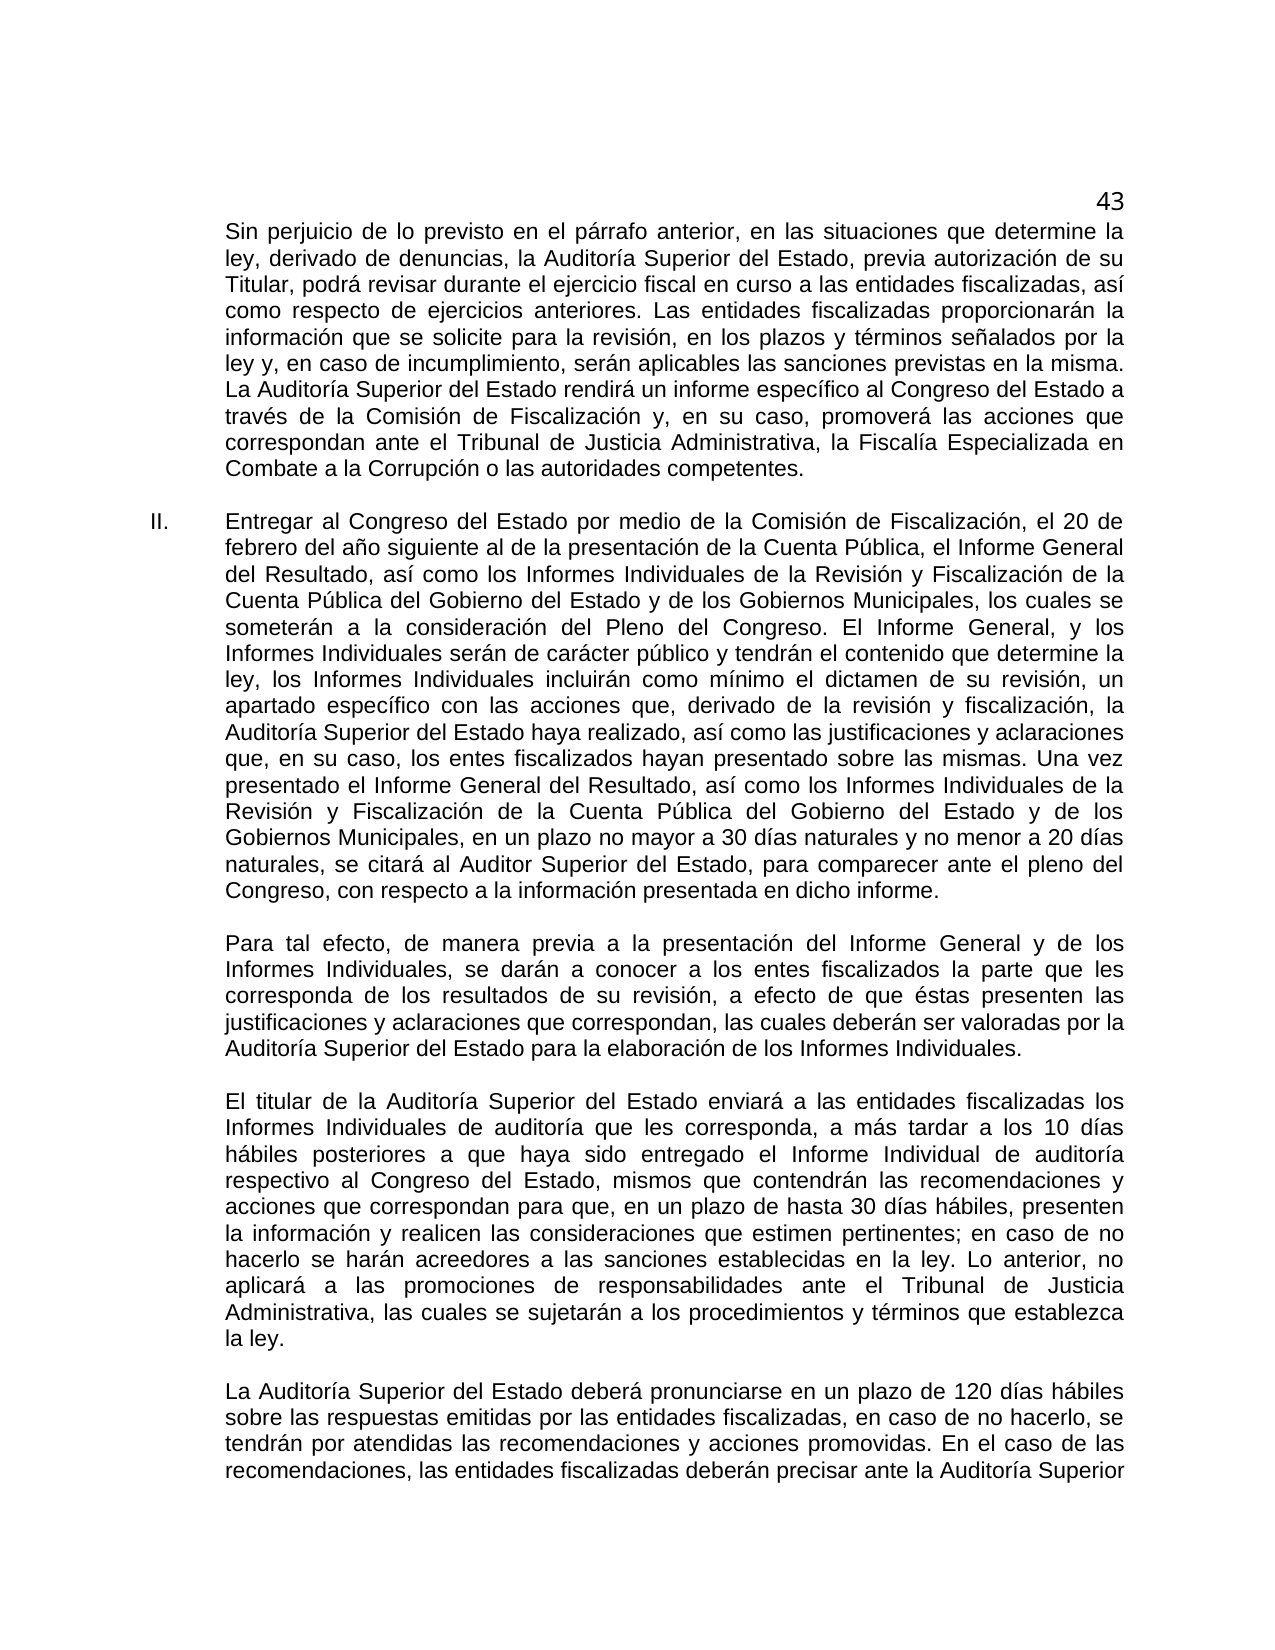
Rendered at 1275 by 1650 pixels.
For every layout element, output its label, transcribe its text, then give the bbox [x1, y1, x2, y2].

text El titular de la Auditoría Superior del Estado enviará a las entidades fiscalizadas los Informes Individuales de auditoría que les corresponda, a más tardar a los 10 días hábiles posteriores a que haya sido entregado el Informe Individual de auditoría respectivo al Congreso del Estado, mismos que contendrán las recomendaciones y acciones que correspondan para que, en un plazo de hasta 30 días hábiles, presenten la información y realicen las consideraciones que estimen pertinentes; en caso de no hacerlo se harán acreedores a las sanciones establecidas en la ley. Lo anterior, no aplicará a las promociones de responsabilidades ante el Tribunal de Justicia Administrativa, las cuales se sujetarán a los procedimientos y términos que establezca la ley. [225, 1088, 1125, 1351]
text Sin perjuicio de lo previsto en el párrafo anterior, en las situaciones que determine la ley, derivado de denuncias, la Auditoría Superior del Estado, previa autorización de su Titular, podrá revisar durante el ejercicio fiscal en curso a las entidades fiscalizadas, así como respecto de ejercicios anteriores. Las entidades fiscalizadas proporcionarán la información que se solicite para la revisión, en los plazos y términos señalados por la ley y, en caso de incumplimiento, serán aplicables las sanciones previstas en la misma. La Auditoría Superior del Estado rendirá un informe específico al Congreso del Estado a través de la Comisión de Fiscalización y, en su caso, promoverá las acciones que correspondan ante el Tribunal de Justicia Administrativa, la Fiscalía Especializada en Combate a la Corrupción o las autoridades competentes. [225, 184, 1125, 482]
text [225, 1378, 1125, 1483]
text II. Entregar al Congreso del Estado por medio de la Comisión de Fiscalización, el 20 de febrero del año siguiente al de la presentación de la Cuenta Pública, el Informe General del Resultado, así como los Informes Individuales de la Revisión y Fiscalización de la Cuenta Pública del Gobierno del Estado y de los Gobiernos Municipales, los cuales se someterán a la consideración del Pleno del Congreso. El Informe General, y los Informes Individuales serán de carácter público y tendrán el contenido que determine la ley, los Informes Individuales incluirán como mínimo el dictamen de su revisión, un apartado específico con las acciones que, derivado de la revisión y fiscalización, la Auditoría Superior del Estado haya realizado, así como las justificaciones y aclaraciones que, en su caso, los entes fiscalizados hayan presentado sobre las mismas. Una vez presentado el Informe General del Resultado, así como los Informes Individuales de la Revisión y Fiscalización de la Cuenta Pública del Gobierno del Estado y de los Gobiernos Municipales, en un plazo no mayor a 30 días naturales y no menor a 20 días naturales, se citará al Auditor Superior del Estado, para comparecer ante el pleno del Congreso, con respecto a la información presentada en dicho informe. [150, 508, 1125, 903]
text Para tal efecto, de manera previa a la presentación del Informe General y de los Informes Individuales, se darán a conocer a los entes fiscalizados la parte que les corresponda de los resultados de su revisión, a efecto de que éstas presenten las justificaciones y aclaraciones que correspondan, las cuales deberán ser valoradas por la Auditoría Superior del Estado para la elaboración de los Informes Individuales. [225, 930, 1125, 1061]
